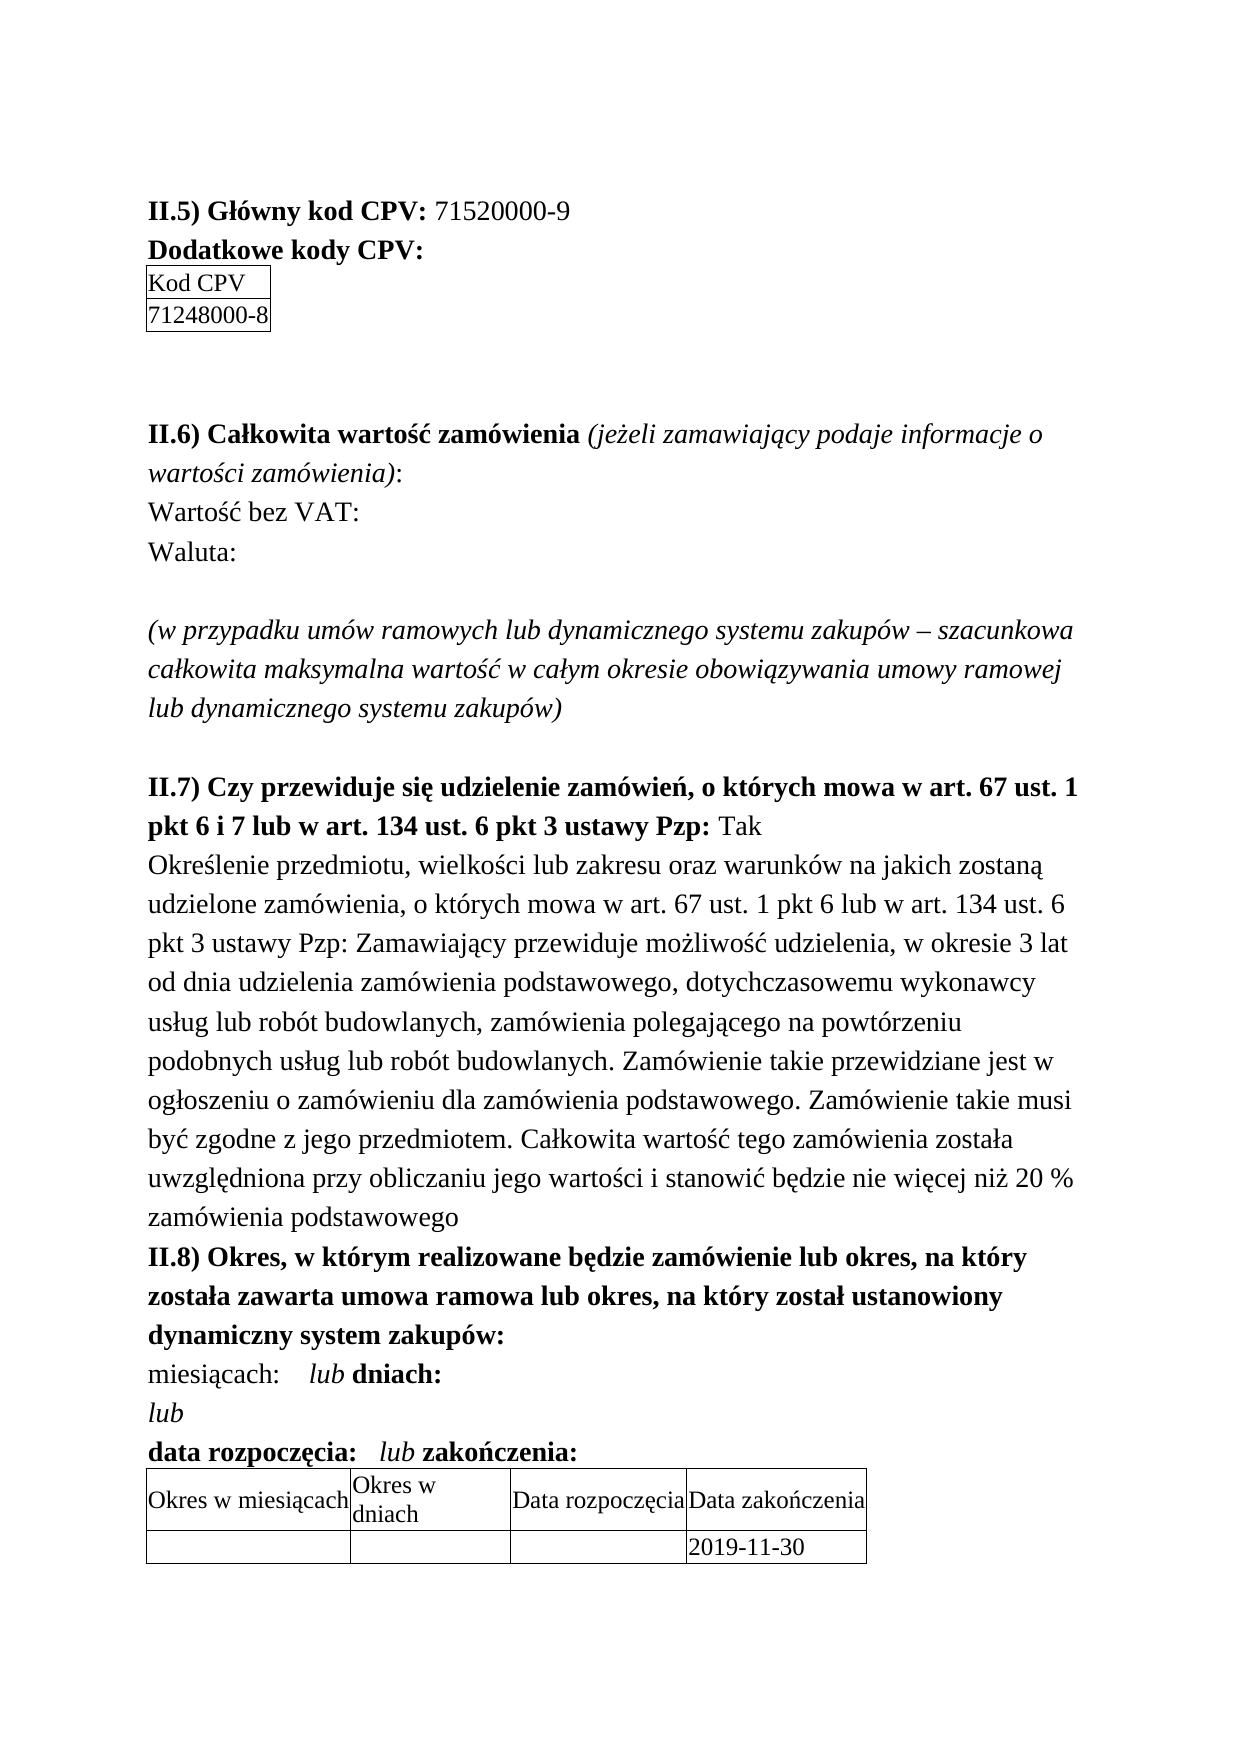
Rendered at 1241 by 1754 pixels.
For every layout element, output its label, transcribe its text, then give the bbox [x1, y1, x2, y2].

text (w przypadku umów ramowych lub dynamicznego systemu zakupów – szacunkowa całkowita maksymalna wartość w całym okresie obowiązywania umowy ramowej lub dynamicznego systemu zakupów) [148, 567, 1093, 724]
table_cell 2019-11-30 [687, 1531, 866, 1562]
table_header Data zakończenia [687, 1469, 866, 1529]
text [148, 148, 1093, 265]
table_header Data rozpoczęcia [511, 1469, 686, 1529]
text II.6) Całkowita wartość zamówienia (jeżeli zamawiający podaje informacje o wartości zamówienia): Wartość bez VAT: Waluta: [148, 332, 1093, 567]
table_cell 71248000-8 [147, 299, 270, 331]
table_cell [511, 1531, 686, 1562]
text II.7) Czy przewiduje się udzielenie zamówień, o których mowa w art. 67 ust. 1 pkt 6 i 7 lub w art. 134 ust. 6 pkt 3 ustawy Pzp: Tak Określenie przedmiotu, wielkości lub zakresu oraz warunków na jakich zostaną udzielone zamówienia, o których mowa w art. 67 ust. 1 pkt 6 lub w art. 134 ust. 6 pkt 3 ustawy Pzp: Zamawiający przewiduje możliwość udzielenia, w okresie 3 lat od dnia udzielenia zamówienia podstawowego, dotychczasowemu wykonawcy usług lub robót budowlanych, zamówienia polegającego na powtórzeniu podobnych usług lub robót budowlanych. Zamówienie takie przewidziane jest w ogłoszeniu o zamówieniu dla zamówienia podstawowego. Zamówienie takie musi być zgodne z jego przedmiotem. Całkowita wartość tego zamówienia została uwzględniona przy obliczaniu jego wartości i stanowić będzie nie więcej niż 20 % zamówienia podstawowego II.8) Okres, w którym realizowane będzie zamówienie lub okres, na który została zawarta umowa ramowa lub okres, na który został ustanowiony dynamiczny system zakupów: miesiącach: lub dniach: lub data rozpoczęcia: lub zakończenia: [148, 724, 1093, 1468]
table_cell [147, 1531, 350, 1562]
table_header Okres w miesiącach [147, 1469, 350, 1529]
table_header Okres w dniach [351, 1469, 510, 1529]
table_cell [351, 1531, 510, 1562]
table_header Kod CPV [147, 266, 270, 298]
